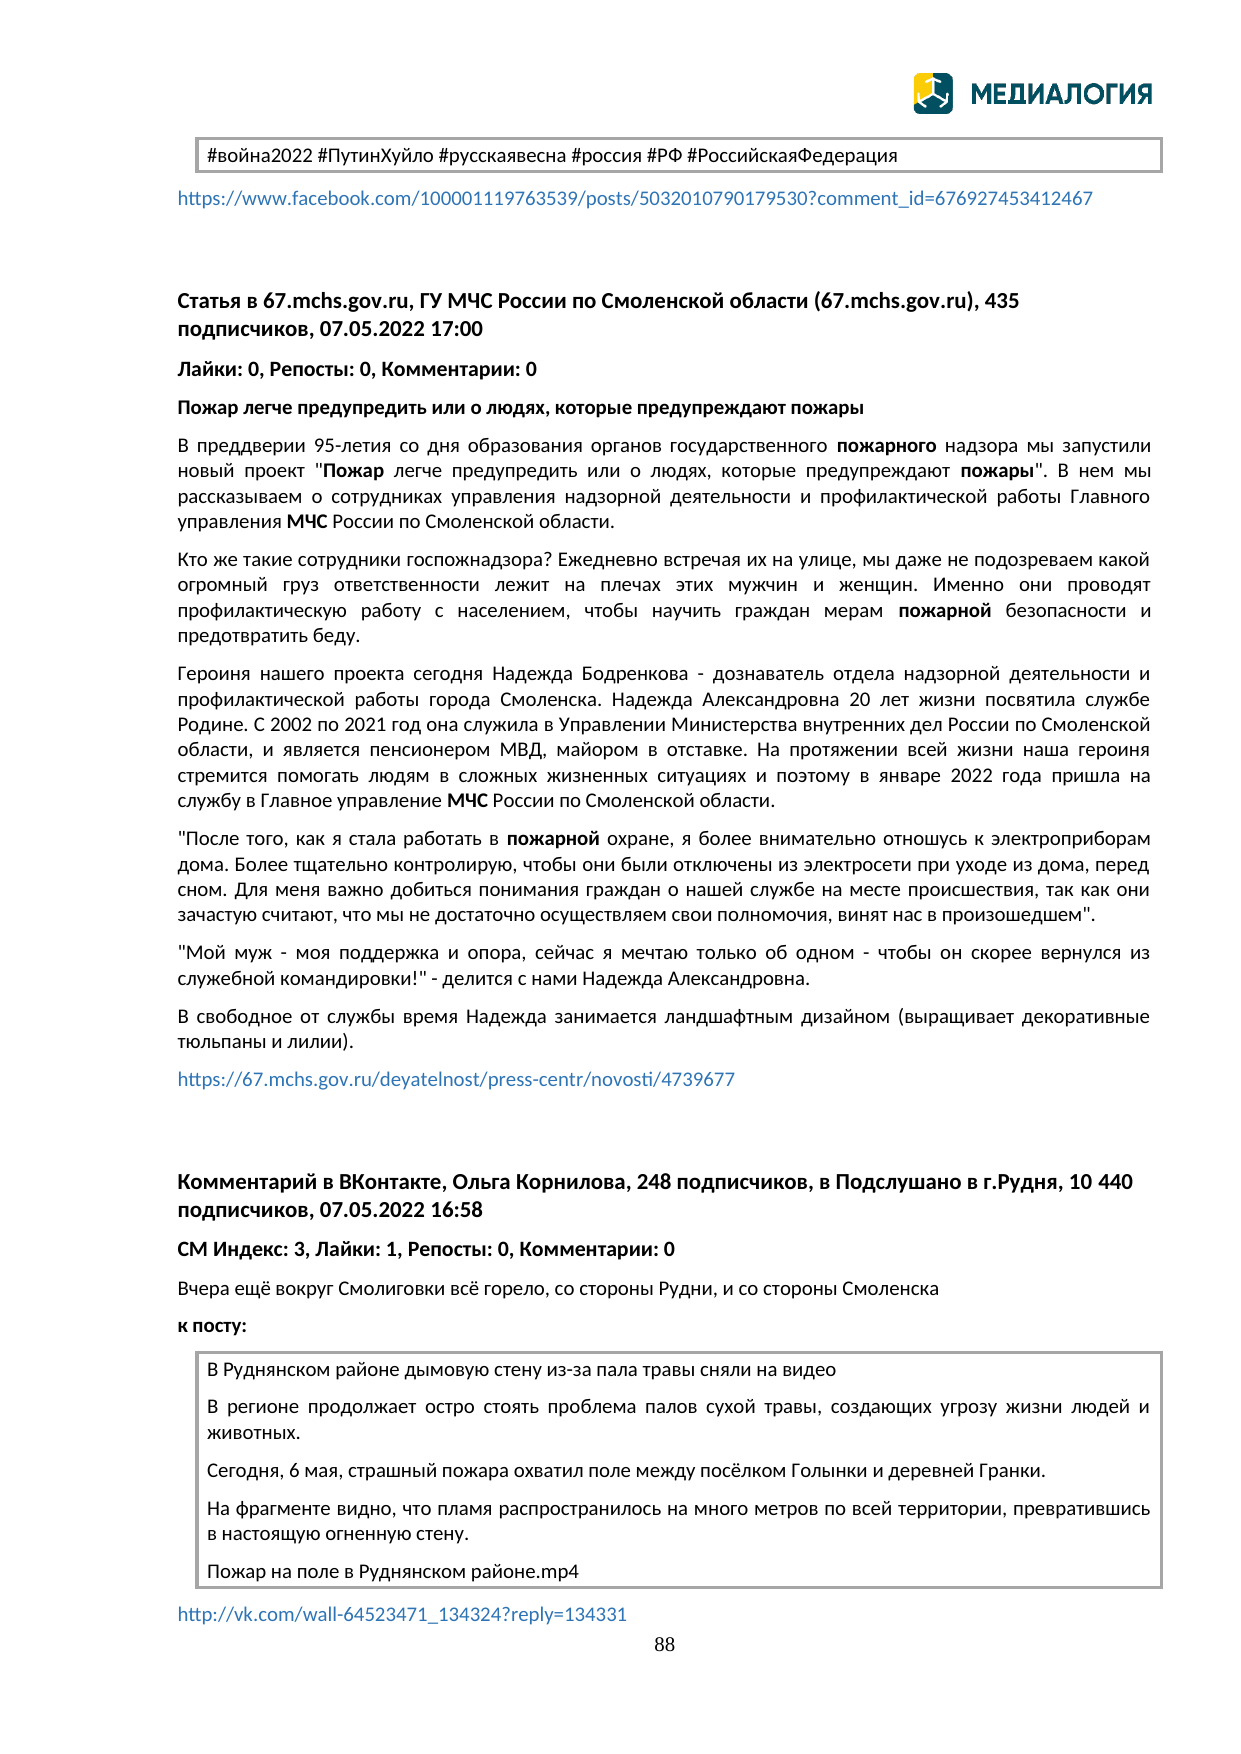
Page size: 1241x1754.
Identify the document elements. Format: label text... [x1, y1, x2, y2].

text http://vk.com/wall-64523471_134324?reply=134331 [177, 1601, 1152, 1627]
text Лайки: 0, Репосты: 0, Комментарии: 0 [177, 355, 1152, 382]
text к посту: [177, 1313, 1152, 1338]
text https://67.mchs.gov.ru/deyatelnost/press-centr/novosti/4739677 [177, 1066, 1152, 1092]
text Комментарий в ВКонтакте, Ольга Корнилова, 248 подписчиков, в Подслушано в г.Рудня, 10 440 подписчиков, 07.05.2022 16:58 [177, 1167, 1152, 1223]
text https://www.facebook.com/100001119763539/posts/5032010790179530?comment_id=676927453412467 [177, 186, 1152, 211]
text "После того, как я стала работать в пожарной охране, я более внимательно отношусь к электроприборам дома. Более тщательно контролирую, чтобы они были отключены из электросети при уходе из дома, перед сном. Для меня важно добиться понимания граждан о нашей службе на месте происшествия, так как они зачастую считают, что мы не достаточно осуществляем свои полномочия, винят нас в произошедшем". [177, 825, 1152, 927]
text Кто же такие сотрудники госпожнадзора? Ежедневно встречая их на улице, мы даже не подозреваем какой огромный груз ответственности лежит на плечах этих мужчин и женщин. Именно они проводят профилактическую работу с населением, чтобы научить граждан мерам пожарной безопасности и предотвратить беду. [177, 546, 1152, 648]
text Вчера ещё вокруг Смолиговки всё горело, со стороны Рудни, и со стороны Смоленска [177, 1275, 1152, 1300]
text В Руднянском районе дымовую стену из-за пала травы сняли на видео [199, 1354, 1160, 1381]
text Сегодня, 6 мая, страшный пожара охватил поле между посёлком Голынки и деревней Гранки. [199, 1452, 1160, 1482]
text В преддверии 95-летия со дня образования органов государственного пожарного надзора мы запустили новый проект "Пожар легче предупредить или о людях, которые предупреждают пожары". В нем мы рассказываем о сотрудниках управления надзорной деятельности и профилактической работы Главного управления МЧС России по Смоленской области. [177, 432, 1152, 534]
text "Мой муж - моя поддержка и опора, сейчас я мечтаю только об одном - чтобы он скорее вернулся из служебной командировки!" - делится с нами Надежда Александровна. [177, 939, 1152, 990]
text На фрагменте видно, что пламя распространилось на много метров по всей территории, превратившись в настоящую огненную стену. [199, 1490, 1160, 1546]
text В свободное от службы время Надежда занимается ландшафтным дизайном (выращивает декоративные тюльпаны и лилии). [177, 1003, 1152, 1054]
text Статья в 67.mchs.gov.ru, ГУ МЧС России по Смоленской области (67.mchs.gov.ru), 435 подписчиков, 07.05.2022 17:00 [177, 286, 1152, 342]
text В регионе продолжает остро стоять проблема палов сухой травы, создающих угрозу жизни людей и животных. [199, 1388, 1160, 1444]
text СМ Индекс: 3, Лайки: 1, Репосты: 0, Комментарии: 0 [177, 1236, 1152, 1262]
picture [913, 73, 1152, 114]
text Героиня нашего проекта сегодня Надежда Бодренкова - дознаватель отдела надзорной деятельности и профилактической работы города Смоленска. Надежда Александровна 20 лет жизни посвятила службе Родине. С 2002 по 2021 год она служила в Управлении Министерства внутренних дел России по Смоленской области, и является пенсионером МВД, майором в отставке. На протяжении всей жизни наша героиня стремится помогать людям в сложных жизненных ситуациях и поэтому в январе 2022 года пришла на службу в Главное управление МЧС России по Смоленской области. [177, 660, 1152, 813]
text Пожар лeгче предупрeдить или о людях, которые предупреждают пожары [177, 394, 1152, 419]
text #война2022 #ПутинХуйло #русскаявесна #россия #РФ #РоссийскаяФедерация [199, 140, 1160, 170]
text Пожар на поле в Руднянском районе.mp4 [199, 1553, 1160, 1586]
